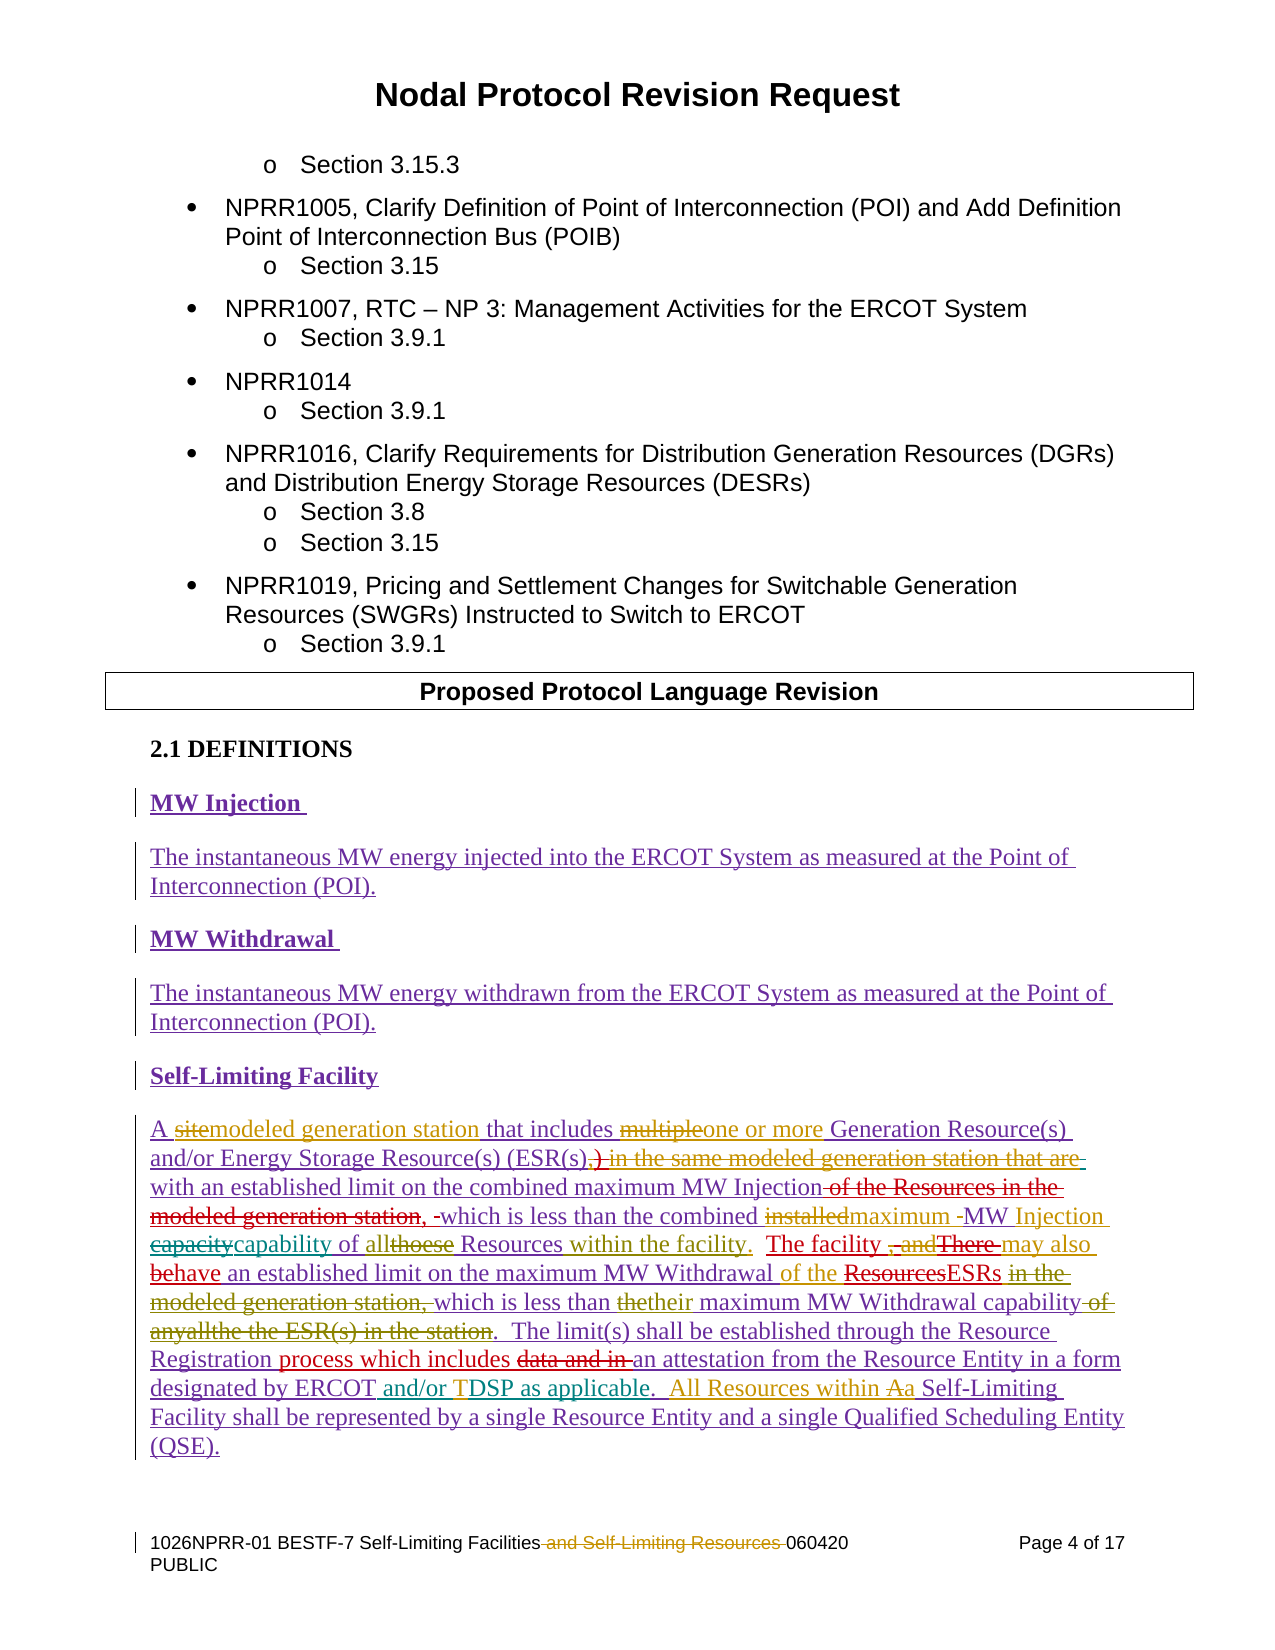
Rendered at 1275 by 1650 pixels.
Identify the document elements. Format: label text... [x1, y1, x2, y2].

list Section 3.15.3 [262, 150, 1125, 181]
list NPRR1016, Clarify Requirements for Distribution Generation Resources (DGRs) and Distribution Energy Storage Resources (DESRs) [187, 439, 1125, 497]
list Section 3.8 [262, 497, 1125, 528]
list Section 3.9.1 [262, 323, 1125, 354]
list Section 3.15 [262, 528, 1125, 558]
list NPRR1007, RTC – NP 3: Management Activities for the ERCOT System [187, 294, 1125, 323]
table_header Proposed Protocol Language Revision [106, 673, 1193, 708]
list NPRR1005, Clarify Definition of Point of Interconnection (POI) and Add Definition Point of Interconnection Bus (POIB) [187, 193, 1125, 251]
list NPRR1014 [187, 367, 1125, 396]
list Section 3.9.1 [262, 396, 1125, 427]
list NPRR1019, Pricing and Settlement Changes for Switchable Generation Resources (SWGRs) Instructed to Switch to ERCOT [187, 571, 1125, 629]
subtitle 2.1 DEFINITIONS [150, 734, 1125, 763]
list Section 3.9.1 [262, 629, 1125, 659]
list Section 3.15 [262, 251, 1125, 282]
